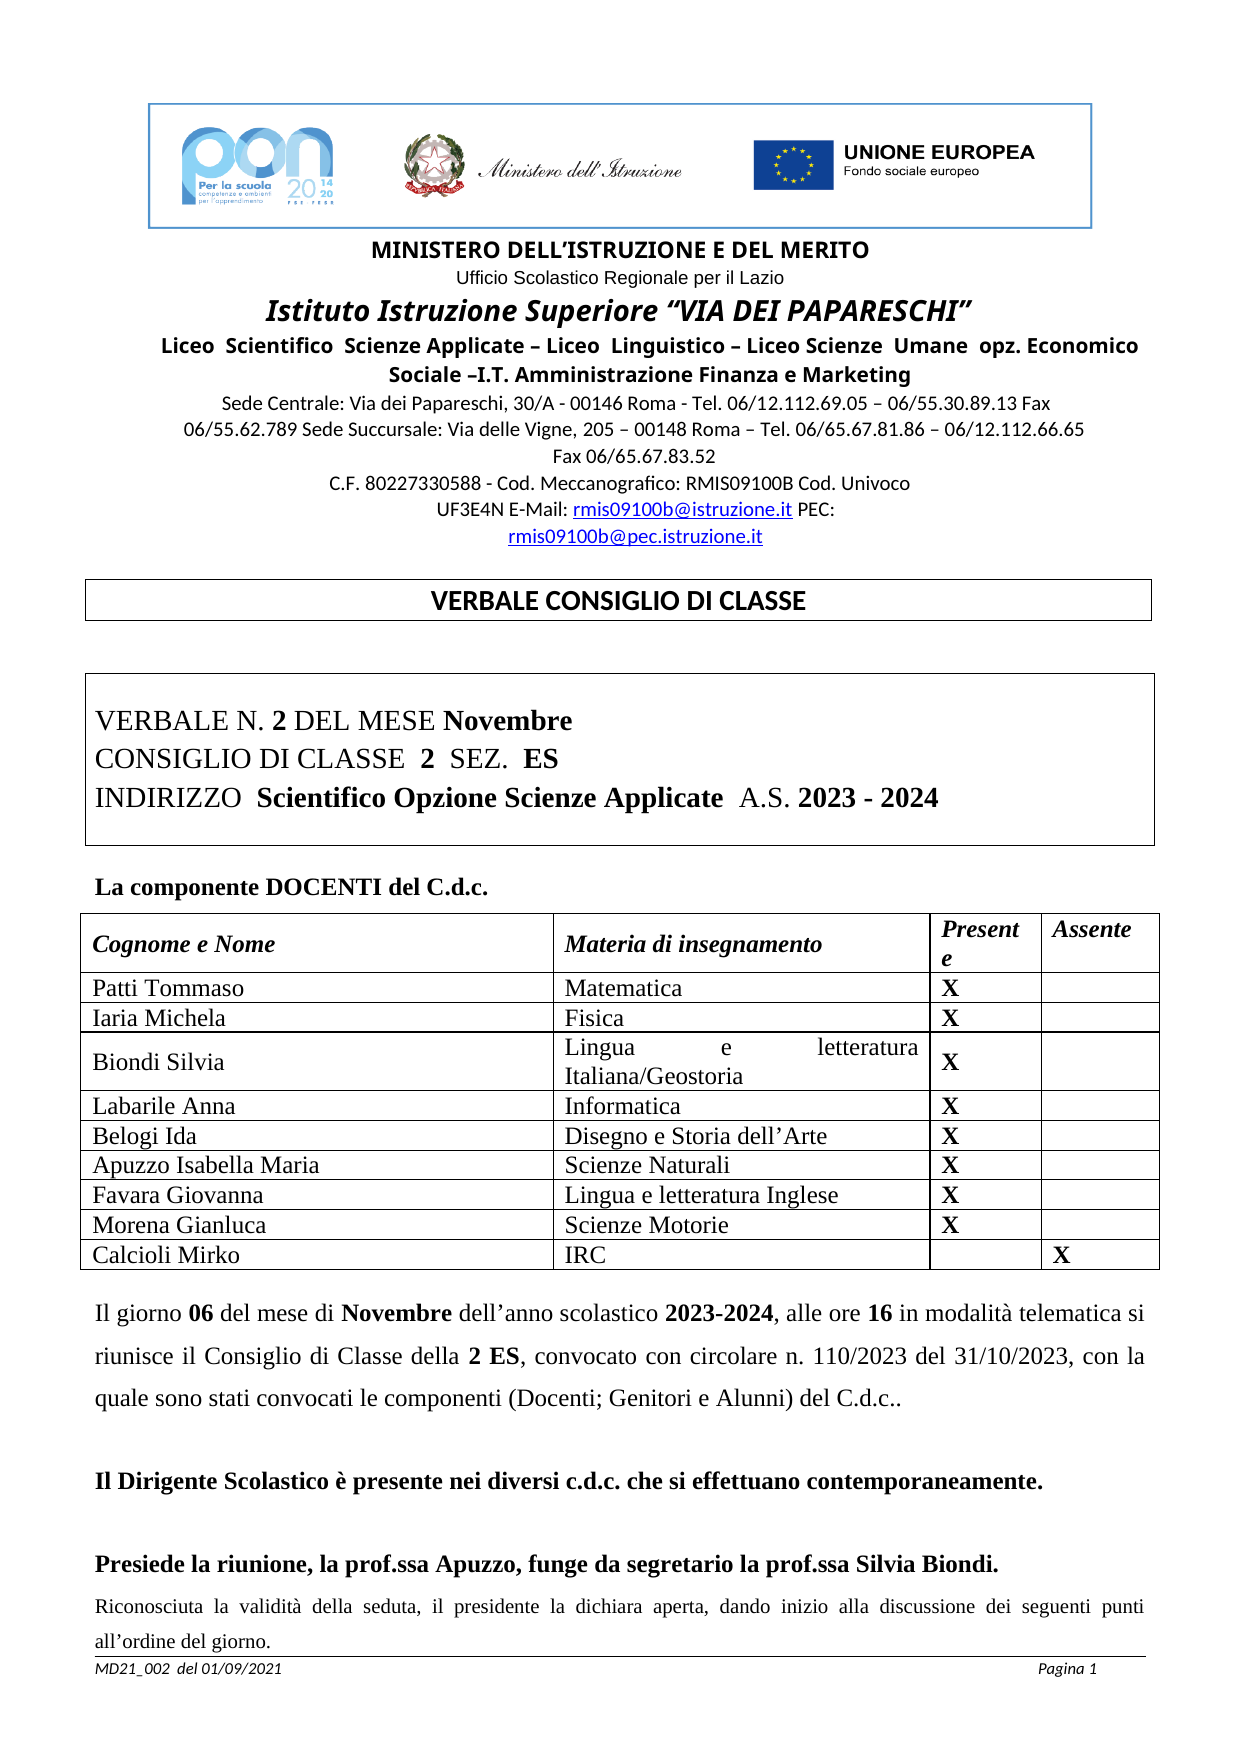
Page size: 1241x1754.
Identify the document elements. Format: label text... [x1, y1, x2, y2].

text La componente DOCENTI del C.d.c. [94, 872, 1146, 901]
table_cell Disegno e Storia dell’Arte [554, 1121, 929, 1149]
table_cell X [931, 1091, 1041, 1120]
table_cell Morena Gianluca [81, 1210, 553, 1239]
table_cell X [931, 1210, 1041, 1239]
table_cell X [931, 1033, 1041, 1090]
table_header Cognome e Nome [81, 914, 553, 972]
table_cell [1042, 1180, 1159, 1209]
table_cell [1042, 1210, 1159, 1239]
text VERBALE N. 2 DEL MESE Novembre [94, 703, 1146, 736]
table_cell Calcioli Mirko [81, 1240, 553, 1269]
table_header Assente [1042, 914, 1159, 972]
table_cell X [931, 1180, 1041, 1209]
table_cell X [931, 1003, 1041, 1031]
table_cell Fisica [554, 1003, 929, 1031]
table_cell Favara Giovanna [81, 1180, 553, 1209]
text CONSIGLIO DI CLASSE 2 SEZ. ES [86, 738, 1154, 775]
table_cell [1042, 1003, 1159, 1031]
table_header Materia di insegnamento [554, 914, 929, 972]
table_cell [1042, 1033, 1159, 1090]
table_cell [1042, 973, 1159, 1002]
table_cell Matematica [554, 973, 929, 1002]
table_cell X [931, 1121, 1041, 1149]
table_cell Lingua e letteratura Italiana/Geostoria [554, 1033, 929, 1090]
table_cell Labarile Anna [81, 1091, 553, 1120]
table_cell [1042, 1151, 1159, 1179]
table_cell [1042, 1121, 1159, 1149]
picture [147, 103, 1093, 229]
table_cell [931, 1240, 1041, 1269]
text Presiede la riunione, la prof.ssa Apuzzo, funge da segretario la prof.ssa Silvia Biondi. [94, 1549, 1146, 1578]
table_cell Informatica [554, 1091, 929, 1120]
table_cell X [1042, 1240, 1159, 1269]
table_cell [1042, 1091, 1159, 1120]
text Il Dirigente Scolastico è presente nei diversi c.d.c. che si effettuano contemporaneamente. [94, 1466, 1146, 1495]
table_cell Belogi Ida [81, 1121, 553, 1149]
table_cell Biondi Silvia [81, 1033, 553, 1090]
table_cell Lingua e letteratura Inglese [554, 1180, 929, 1209]
text Riconosciuta la validità della seduta, il presidente la dichiara aperta, dando inizio alla discussione dei seguenti punti all’ordine del giorno. [94, 1593, 1146, 1653]
table_cell X [931, 1151, 1041, 1179]
table_cell Scienze Motorie [554, 1210, 929, 1239]
table_cell Apuzzo Isabella Maria [81, 1151, 553, 1179]
text Il giorno 06 del mese di Novembre dell’anno scolastico 2023-2024, alle ore 16 in modalità telematica si riunisce il Consiglio di Classe della 2 ES, convocato con circolare n. 110/2023 del 31/10/2023, con la quale sono stati convocati le componenti (Docenti; Genitori e Alunni) del C.d.c.. [94, 1298, 1146, 1412]
table_cell Scienze Naturali [554, 1151, 929, 1179]
table_cell Iaria Michela [81, 1003, 553, 1031]
table_cell Patti Tommaso [81, 973, 553, 1002]
table_header Presente [931, 914, 1041, 972]
table_cell IRC [554, 1240, 929, 1269]
table_cell X [931, 973, 1041, 1002]
text INDIRIZZO Scientifico Opzione Scienze Applicate A.S. 2023 - 2024 [86, 777, 1154, 813]
